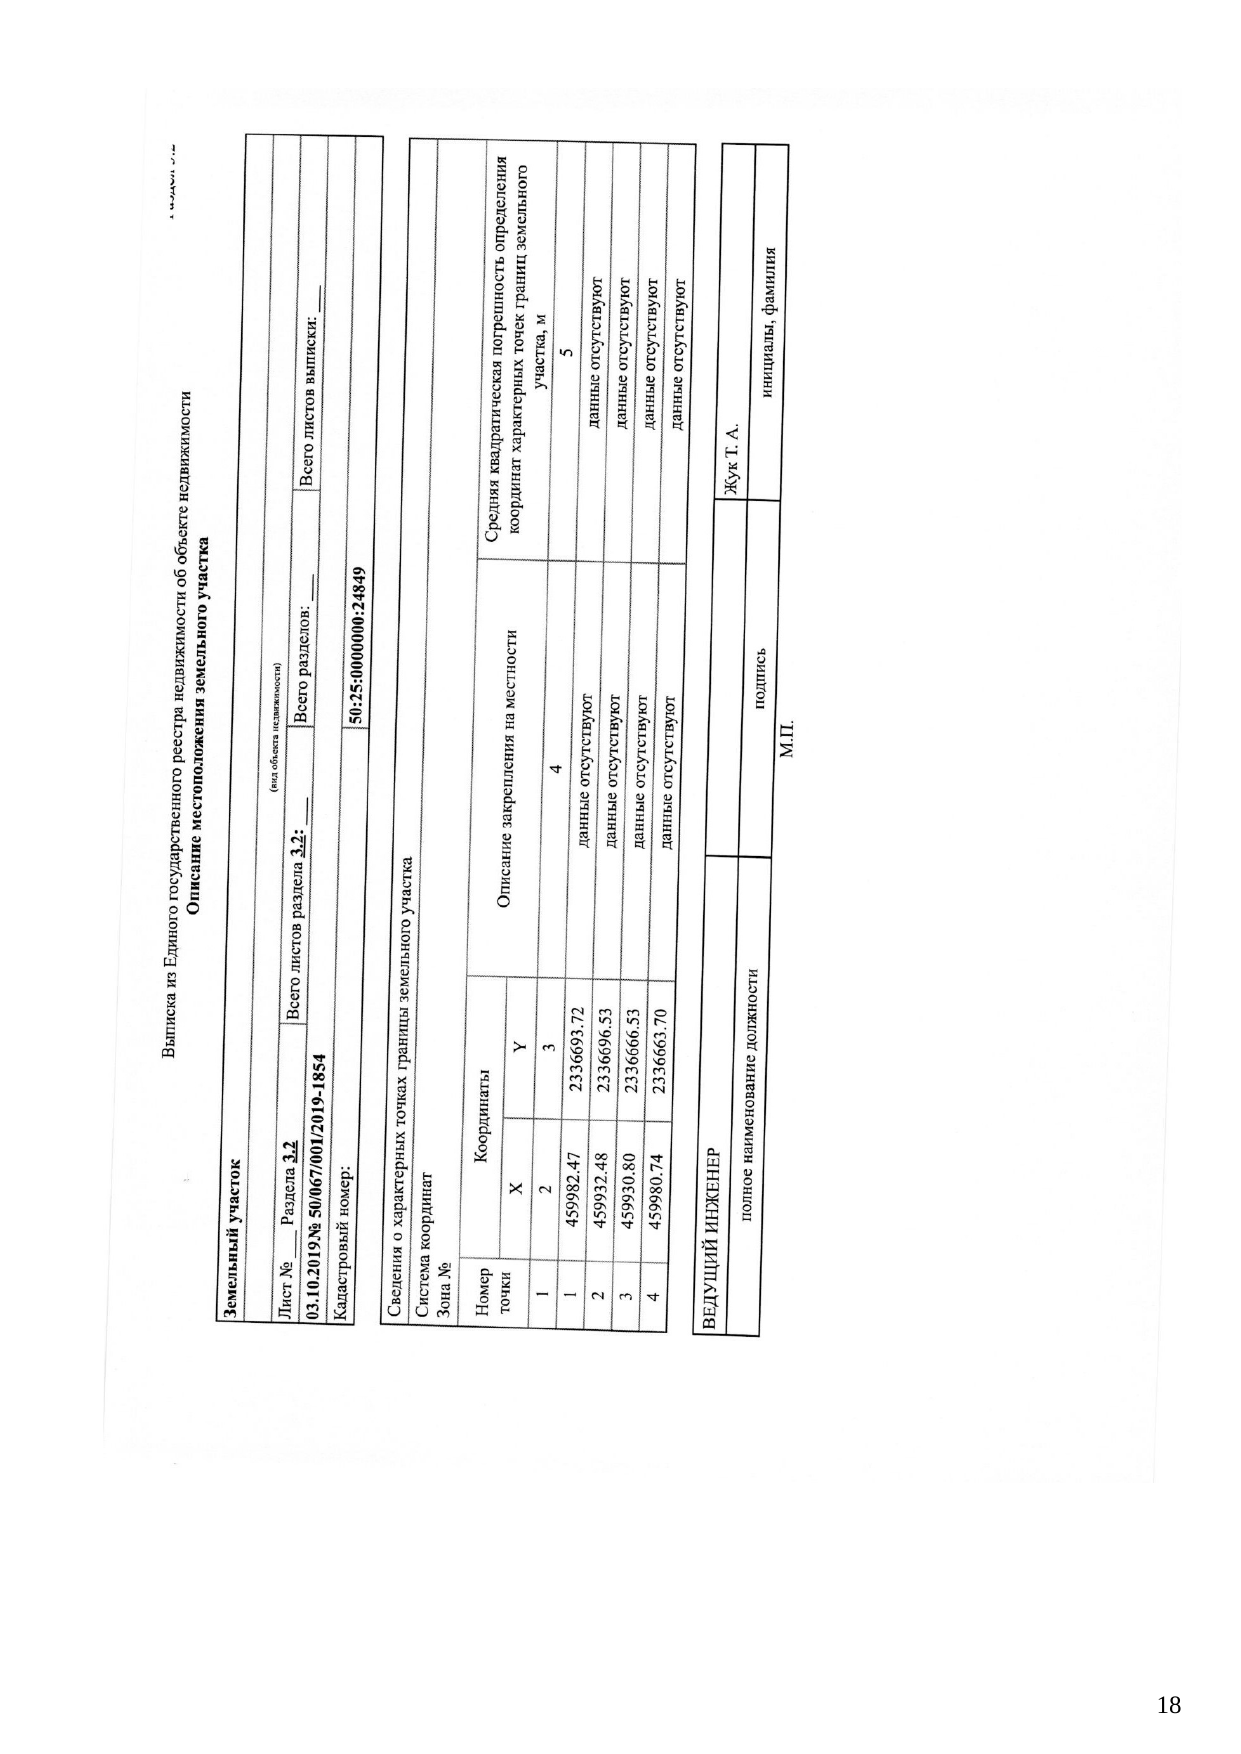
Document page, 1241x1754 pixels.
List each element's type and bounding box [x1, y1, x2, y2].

picture [103, 88, 1182, 1483]
